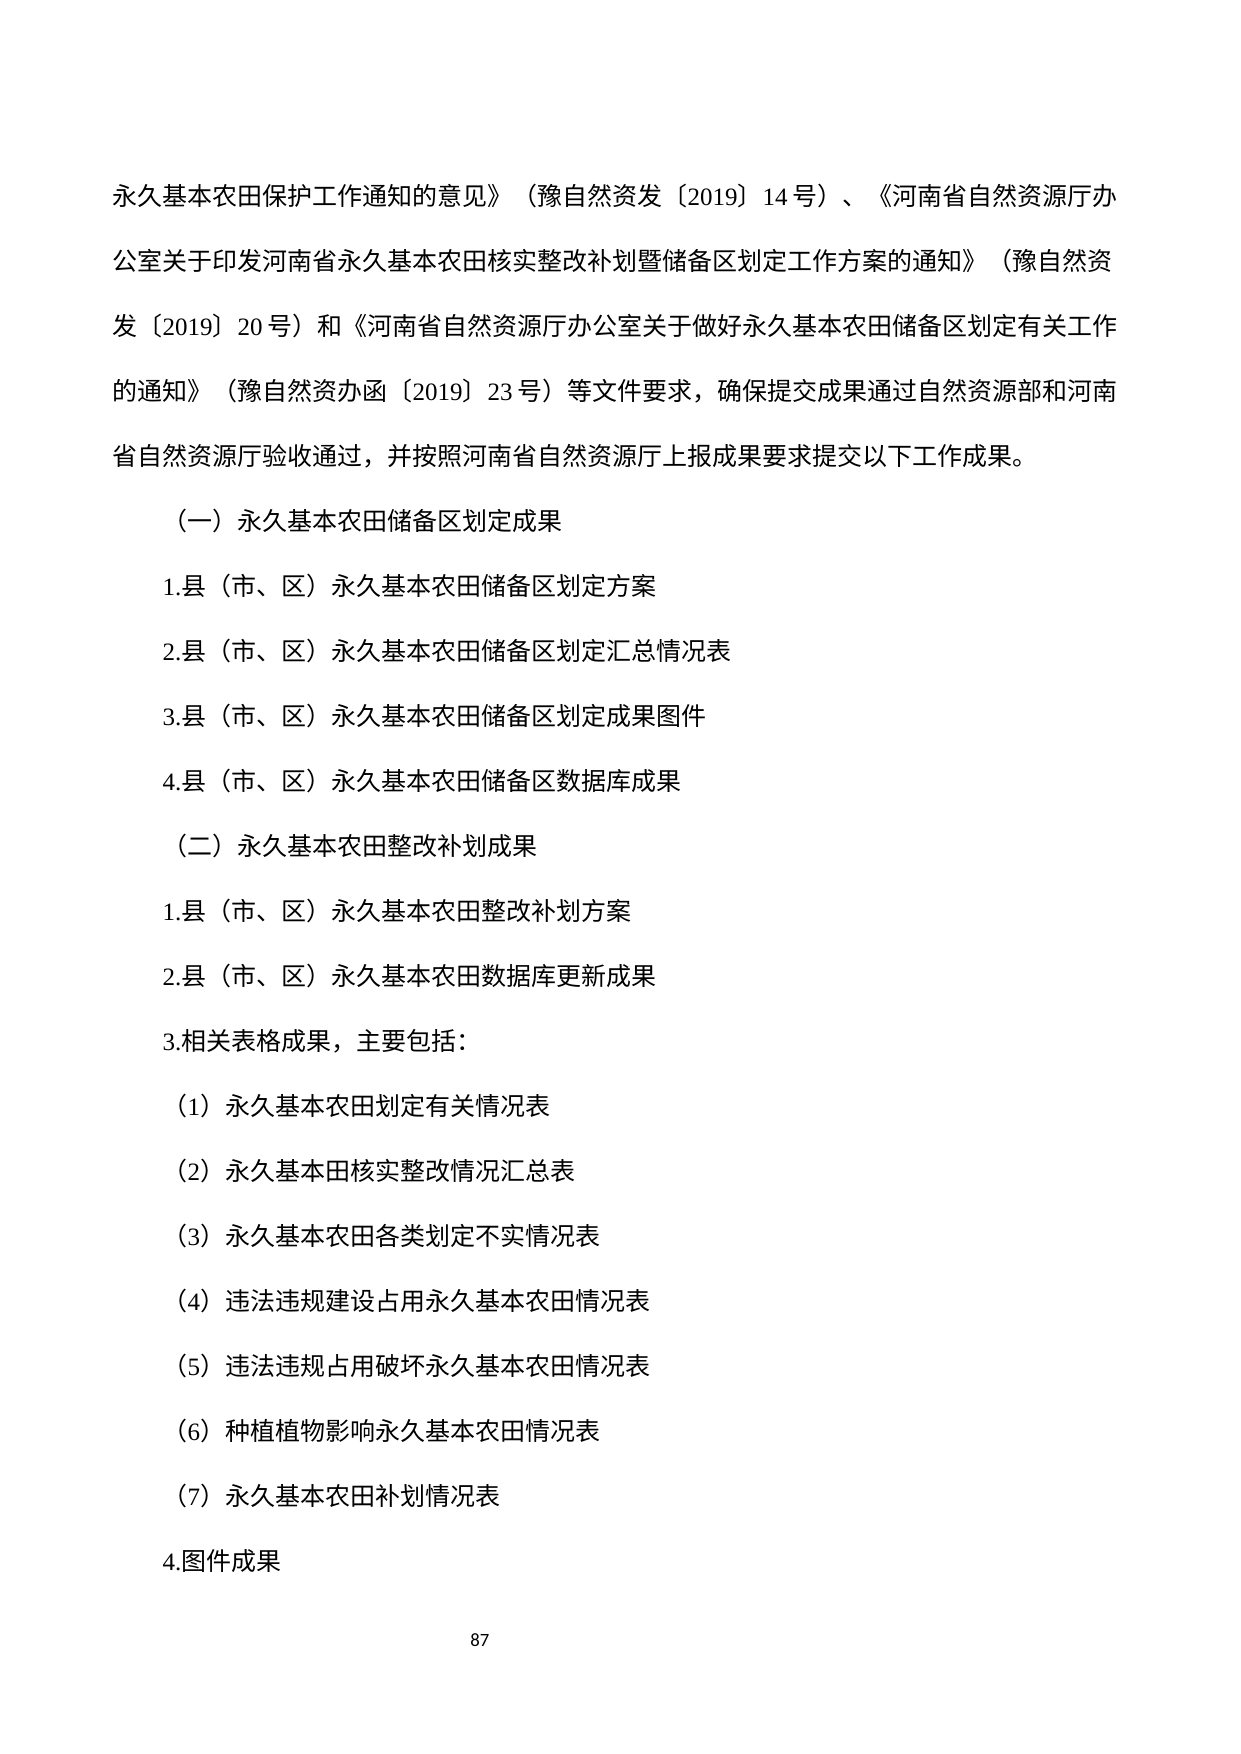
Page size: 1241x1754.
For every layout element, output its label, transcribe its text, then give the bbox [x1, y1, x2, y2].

text （1）永久基本农田划定有关情况表 [112, 1072, 1128, 1137]
text （7）永久基本农田补划情况表 [112, 1462, 1128, 1527]
text 2.县（市、区）永久基本农田储备区划定汇总情况表 [112, 617, 1128, 682]
text （4）违法违规建设占用永久基本农田情况表 [112, 1267, 1128, 1332]
text （3）永久基本农田各类划定不实情况表 [112, 1202, 1128, 1267]
text 3.相关表格成果，主要包括： [112, 1007, 1128, 1072]
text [112, 162, 1128, 487]
text 2.县（市、区）永久基本农田数据库更新成果 [112, 942, 1128, 1007]
text （二）永久基本农田整改补划成果 [112, 812, 1128, 877]
text （5）违法违规占用破坏永久基本农田情况表 [112, 1332, 1128, 1397]
text 4.图件成果 [112, 1527, 1128, 1592]
text 4.县（市、区）永久基本农田储备区数据库成果 [112, 747, 1128, 812]
text （2）永久基本田核实整改情况汇总表 [112, 1137, 1128, 1202]
text 1.县（市、区）永久基本农田储备区划定方案 [112, 552, 1128, 617]
text 1.县（市、区）永久基本农田整改补划方案 [112, 877, 1128, 942]
text 3.县（市、区）永久基本农田储备区划定成果图件 [112, 682, 1128, 747]
text （一）永久基本农田储备区划定成果 [112, 487, 1128, 552]
text （6）种植植物影响永久基本农田情况表 [112, 1397, 1128, 1462]
